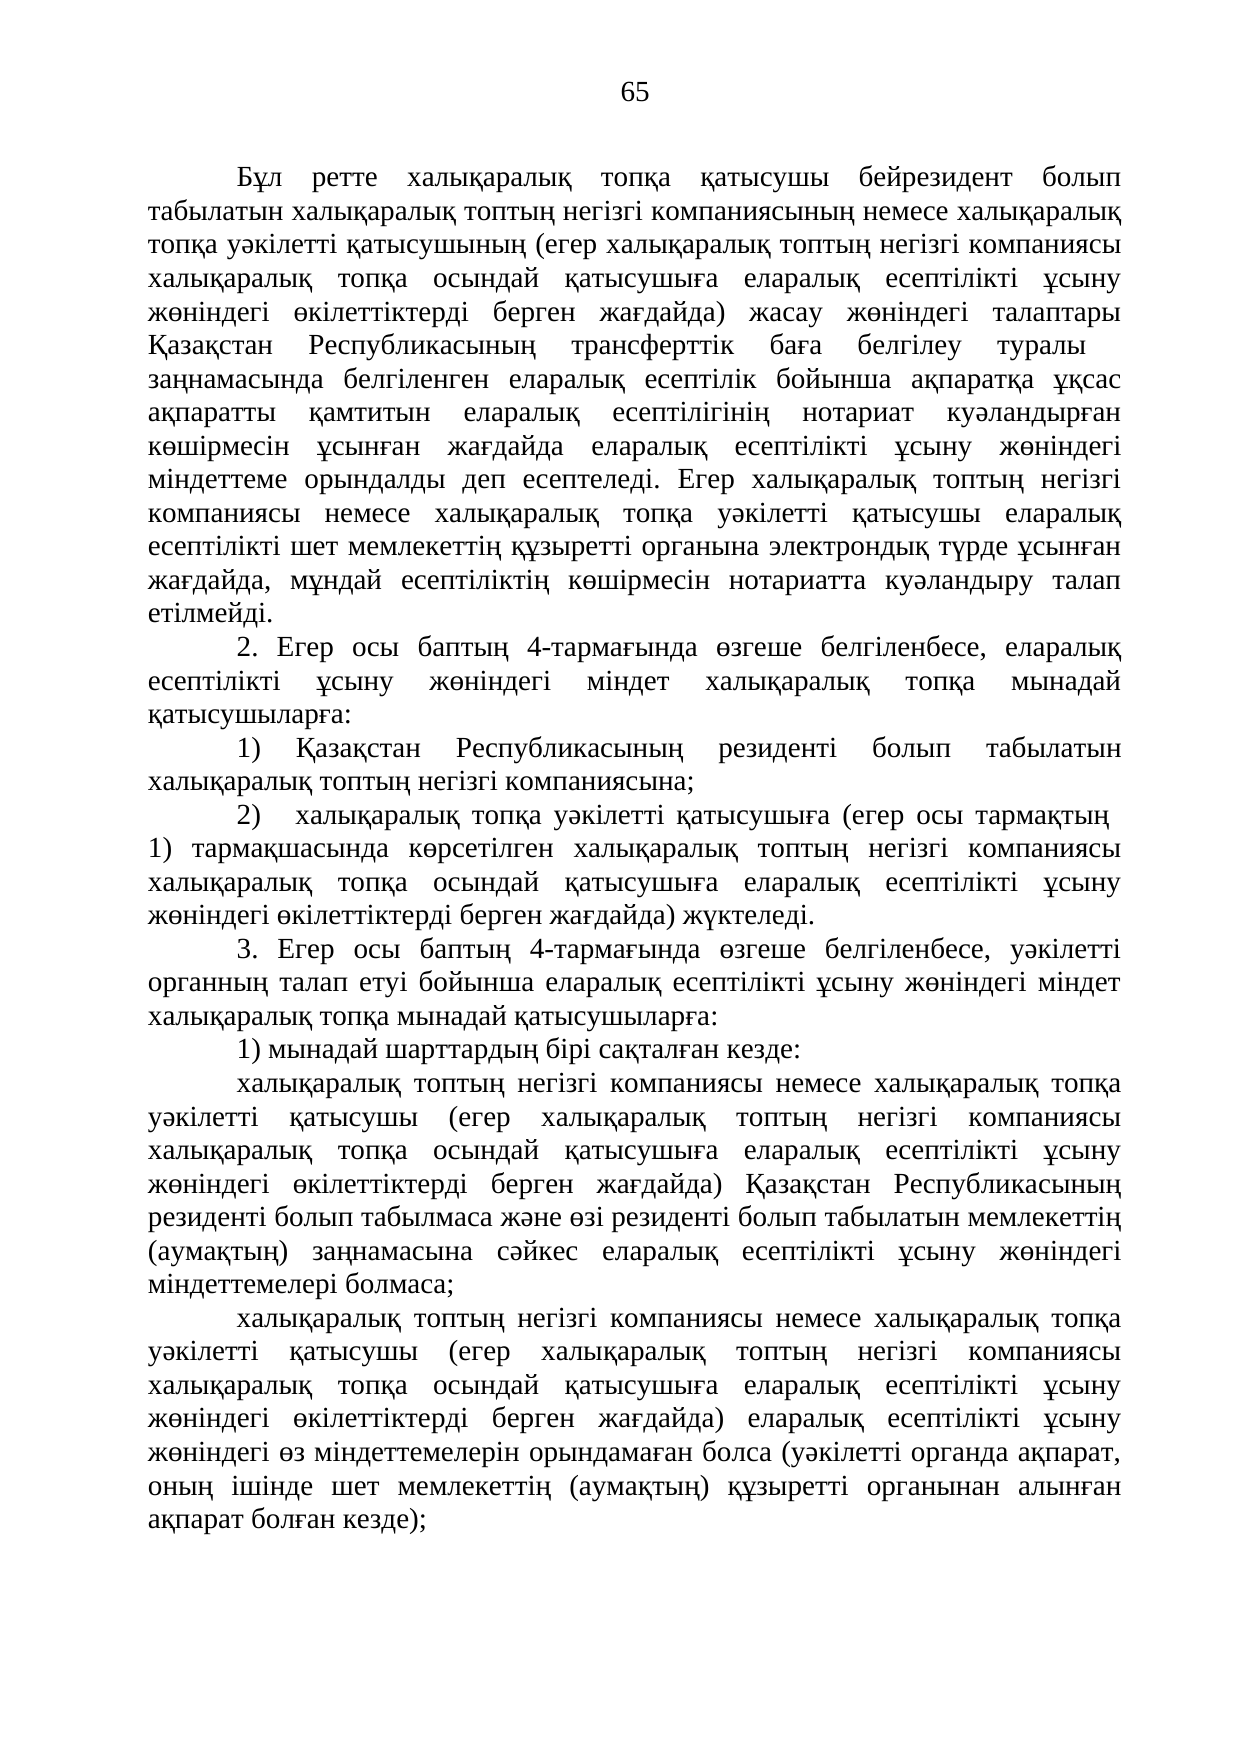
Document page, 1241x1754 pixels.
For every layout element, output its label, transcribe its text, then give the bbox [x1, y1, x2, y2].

text 2) халықаралық топқа уәкілетті қатысушыға (егер осы тармақтың 1) тармақшасында көрсетілген халықаралық топтың негізгі компаниясы халықаралық топқа осындай қатысушыға еларалық есептілікті ұсыну жөніндегі өкілеттіктерді берген жағдайда) жүктеледі. [148, 797, 1122, 931]
text 3. Егер осы баптың 4-тармағында өзгеше белгіленбесе, уәкілетті органның талап етуі бойынша еларалық есептілікті ұсыну жөніндегі міндет халықаралық топқа мынадай қатысушыларға: [148, 931, 1122, 1032]
text 2. Егер осы баптың 4-тармағында өзгеше белгіленбесе, еларалық есептілікті ұсыну жөніндегі міндет халықаралық топқа мынадай қатысушыларға: [148, 629, 1122, 730]
text 1) Қазақстан Республикасының резиденті болып табылатын халықаралық топтың негізгі компаниясына; [148, 730, 1122, 797]
text халықаралық топтың негізгі компаниясы немесе халықаралық топқа уәкілетті қатысушы (егер халықаралық топтың негізгі компаниясы халықаралық топқа осындай қатысушыға еларалық есептілікті ұсыну жөніндегі өкілеттіктерді берген жағдайда) еларалық есептілікті ұсыну жөніндегі өз міндеттемелерін орындамаған болса (уәкілетті органда ақпарат, оның ішінде шет мемлекеттің (аумақтың) құзыретті органынан алынған ақпарат болған кезде); [148, 1300, 1122, 1535]
text 1) мынадай шарттардың бірі сақталған кезде: [148, 1032, 1122, 1065]
text Бұл ретте халықаралық топқа қатысушы бейрезидент болып табылатын халықаралық топтың негізгі компаниясының немесе халықаралық топқа уәкілетті қатысушының (егер халықаралық топтың негізгі компаниясы халықаралық топқа осындай қатысушыға еларалық есептілікті ұсыну жөніндегі өкілеттіктерді берген жағдайда) жасау жөніндегі талаптары Қазақстан Республикасының трансферттік баға белгілеу туралы заңнамасында белгіленген еларалық есептілік бойынша ақпаратқа ұқсас ақпаратты қамтитын еларалық есептілігінің нотариат куәландырған көшірмесін ұсынған жағдайда еларалық есептілікті ұсыну жөніндегі міндеттеме орындалды деп есептеледі. Егер халықаралық топтың негізгі компаниясы немесе халықаралық топқа уәкілетті қатысушы еларалық есептілікті шет мемлекеттің құзыретті органына электрондық түрде ұсынған жағдайда, мұндай есептіліктің көшірмесін нотариатта куәландыру талап етілмейді. [148, 159, 1122, 629]
text халықаралық топтың негізгі компаниясы немесе халықаралық топқа уәкілетті қатысушы (егер халықаралық топтың негізгі компаниясы халықаралық топқа осындай қатысушыға еларалық есептілікті ұсыну жөніндегі өкілеттіктерді берген жағдайда) Қазақстан Республикасының резиденті болып табылмаса және өзі резиденті болып табылатын мемлекеттің (аумақтың) заңнамасына сәйкес еларалық есептілікті ұсыну жөніндегі міндеттемелері болмаса; [148, 1065, 1122, 1300]
